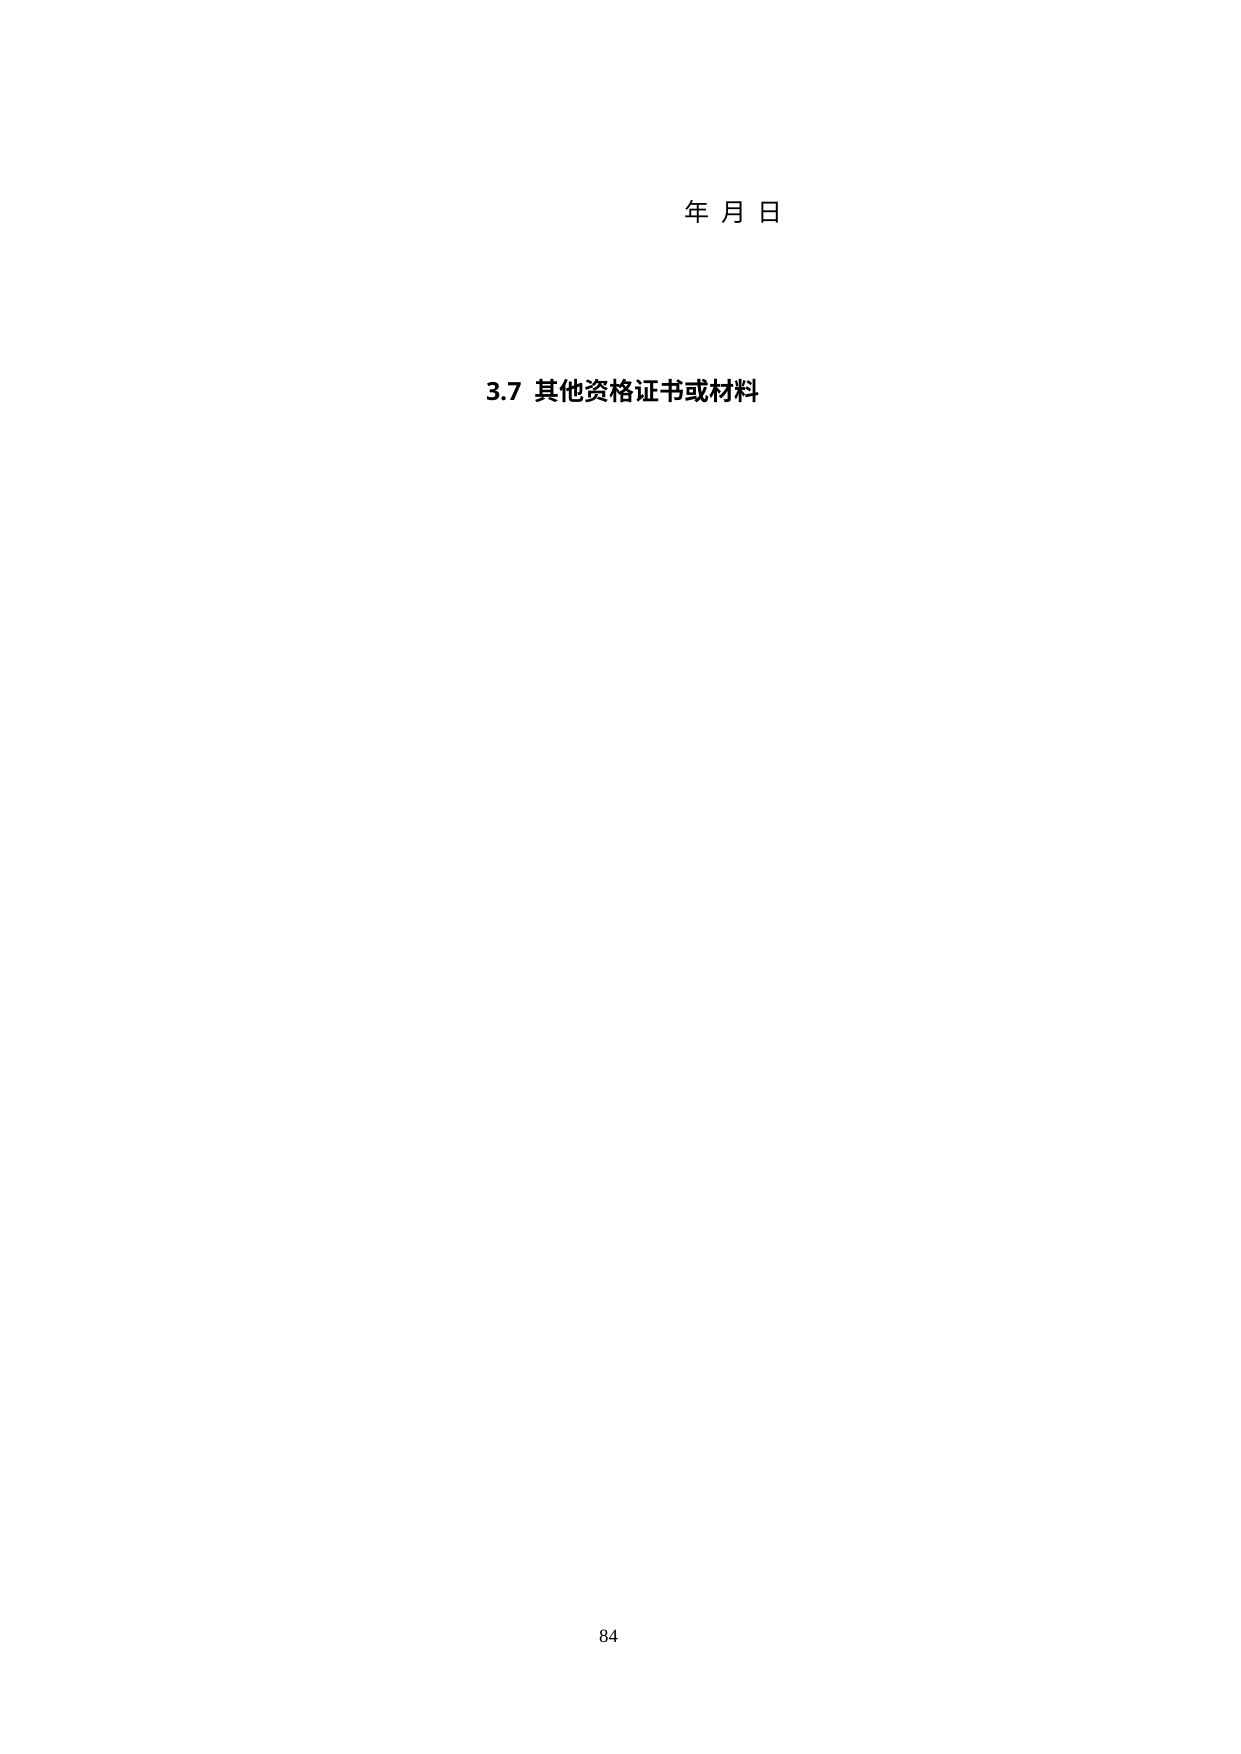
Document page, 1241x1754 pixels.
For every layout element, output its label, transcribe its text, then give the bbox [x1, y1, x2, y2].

text 年 月 日 [159, 178, 981, 243]
text 3.7 其他资格证书或材料 [159, 357, 1081, 422]
